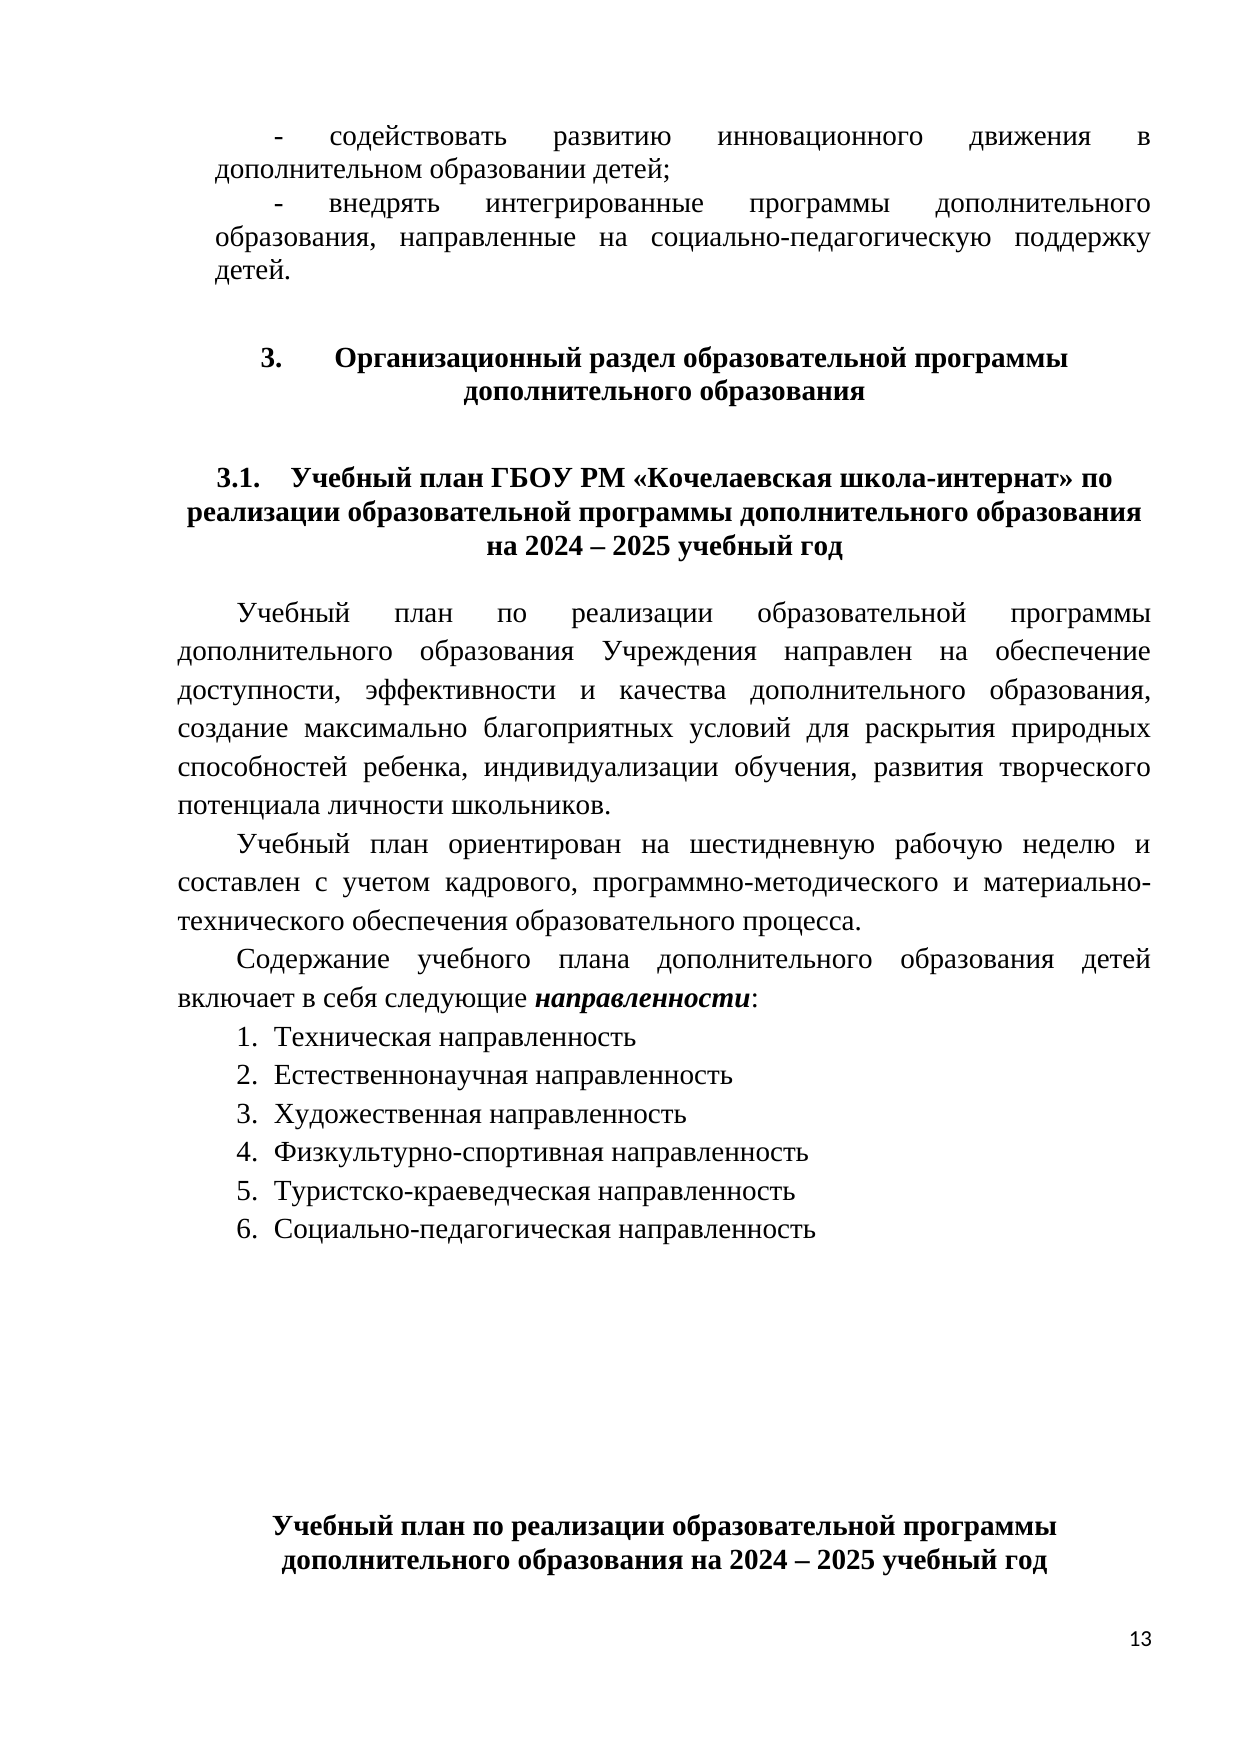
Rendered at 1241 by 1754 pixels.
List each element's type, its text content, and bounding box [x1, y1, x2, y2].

list Туристско-краеведческая направленность [236, 1173, 1152, 1206]
list Техническая направленность [236, 1019, 1152, 1052]
list Физкультурно-спортивная направленность [236, 1134, 1152, 1168]
list Естественнонаучная направленность [236, 1057, 1152, 1091]
text Учебный план по реализации образовательной программы дополнительного образования на 2024 – 2025 учебный год [177, 1508, 1152, 1575]
text - внедрять интегрированные программы дополнительного образования, направленные на социально-педагогическую поддержку детей. [215, 185, 1152, 286]
list Социально-педагогическая направленность [236, 1211, 1152, 1245]
list Учебный план ГБОУ РМ «Кочелаевская школа-интернат» по реализации образовательной программы дополнительного образования [177, 461, 1152, 528]
list Учебный план по реализации образовательной программы дополнительного образования Учреждения направлен на обеспечение доступности, эффективности и качества дополнительного образования, создание максимально благоприятных условий для раскрытия природных способностей ребенка, индивидуализации обучения, развития творческого потенциала личности школьников. [177, 595, 1152, 821]
list Художественная направленность [236, 1096, 1152, 1129]
list на 2024 – 2025 учебный год [177, 528, 1152, 561]
text - содействовать развитию инновационного движения в дополнительном образовании детей; [215, 118, 1152, 185]
list Содержание учебного плана дополнительного образования детей включает в себя следующие направленности: [177, 942, 1152, 1014]
list Учебный план ориентирован на шестидневную рабочую неделю и составлен с учетом кадрового, программно-методического и материально- технического обеспечения образовательного процесса. [177, 826, 1152, 937]
list Организационный раздел образовательной программы дополнительного образования [177, 340, 1152, 407]
